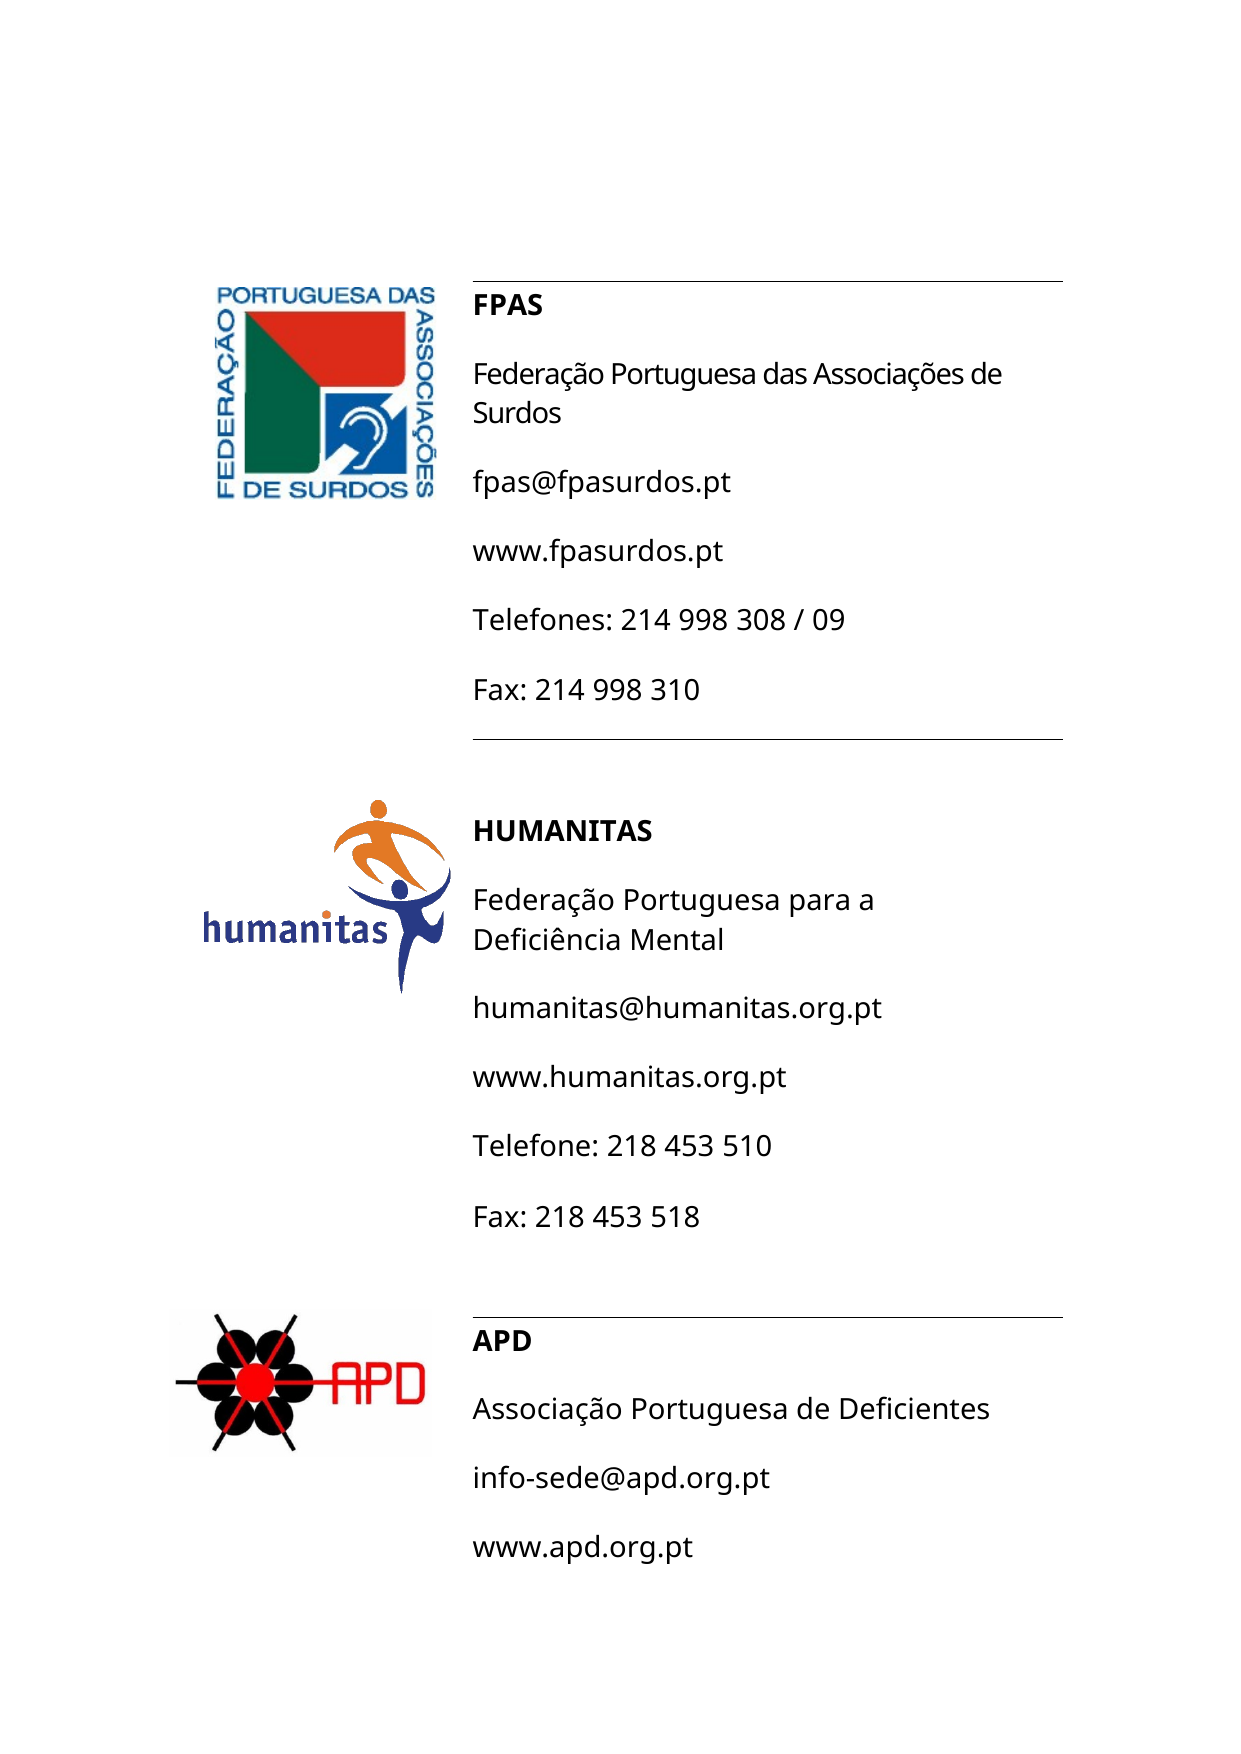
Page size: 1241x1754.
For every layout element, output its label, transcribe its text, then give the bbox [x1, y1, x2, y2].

text Fax: 214 998 310 [472, 668, 1063, 709]
picture [214, 287, 437, 500]
picture [169, 1309, 433, 1457]
text Telefones: 214 998 308 / 09 [472, 599, 1063, 639]
text Federação Portuguesa das Associações de Surdos [472, 353, 1063, 432]
text humanitas@humanitas.org.pt [472, 988, 906, 1027]
text HUMANITAS [472, 807, 1063, 850]
picture [202, 797, 453, 996]
text Associação Portuguesa de Deficientes [472, 1389, 1063, 1428]
text Federação Portuguesa para a Deficiência Mental [472, 879, 906, 959]
text Fax: 218 453 518 [472, 1194, 1063, 1236]
text fpas@fpasurdos.pt [472, 461, 1063, 501]
text www.humanitas.org.pt [472, 1057, 906, 1096]
text www.apd.org.pt [472, 1526, 1063, 1566]
text www.fpasurdos.pt [472, 530, 1063, 570]
text FPAS [472, 282, 1063, 324]
text Telefone: 218 453 510 [472, 1126, 1063, 1165]
text APD [472, 1318, 1063, 1359]
text info-sede@apd.org.pt [472, 1457, 1063, 1497]
